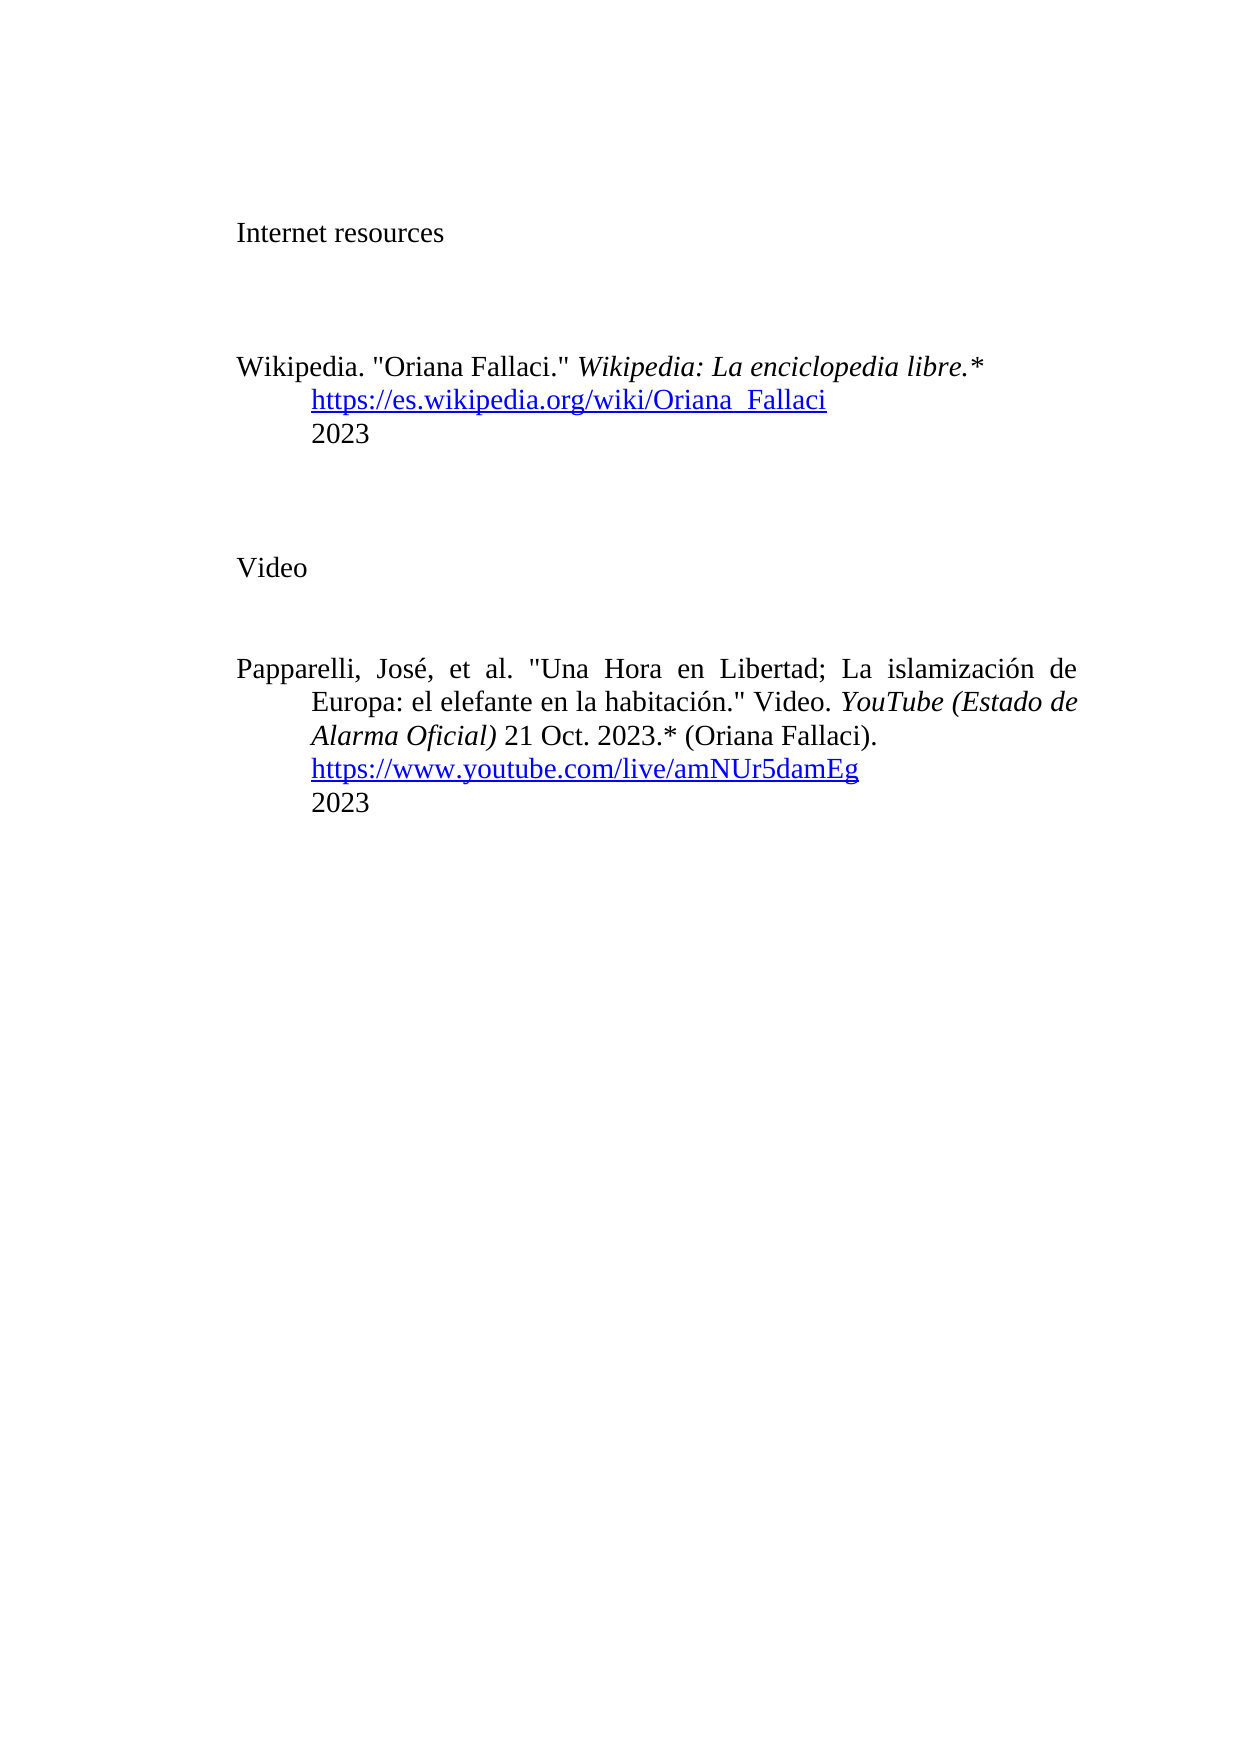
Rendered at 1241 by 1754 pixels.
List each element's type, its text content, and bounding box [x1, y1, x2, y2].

text Wikipedia. "Oriana Fallaci." Wikipedia: La enciclopedia libre.* [236, 349, 1078, 382]
text https://www.youtube.com/live/amNUr5damEg [311, 751, 1078, 785]
text Video [236, 550, 1078, 584]
text 2023 [236, 785, 1078, 818]
text Internet resources [236, 215, 1078, 248]
text Papparelli, José, et al. "Una Hora en Libertad; La islamización de Europa: el elefante en la habitación." Video. YouTube (Estado de Alarma Oficial) 21 Oct. 2023.* (Oriana Fallaci). [236, 651, 1078, 751]
text 2023 [236, 416, 1078, 449]
text https://es.wikipedia.org/wiki/Oriana_Fallaci [236, 382, 1078, 416]
